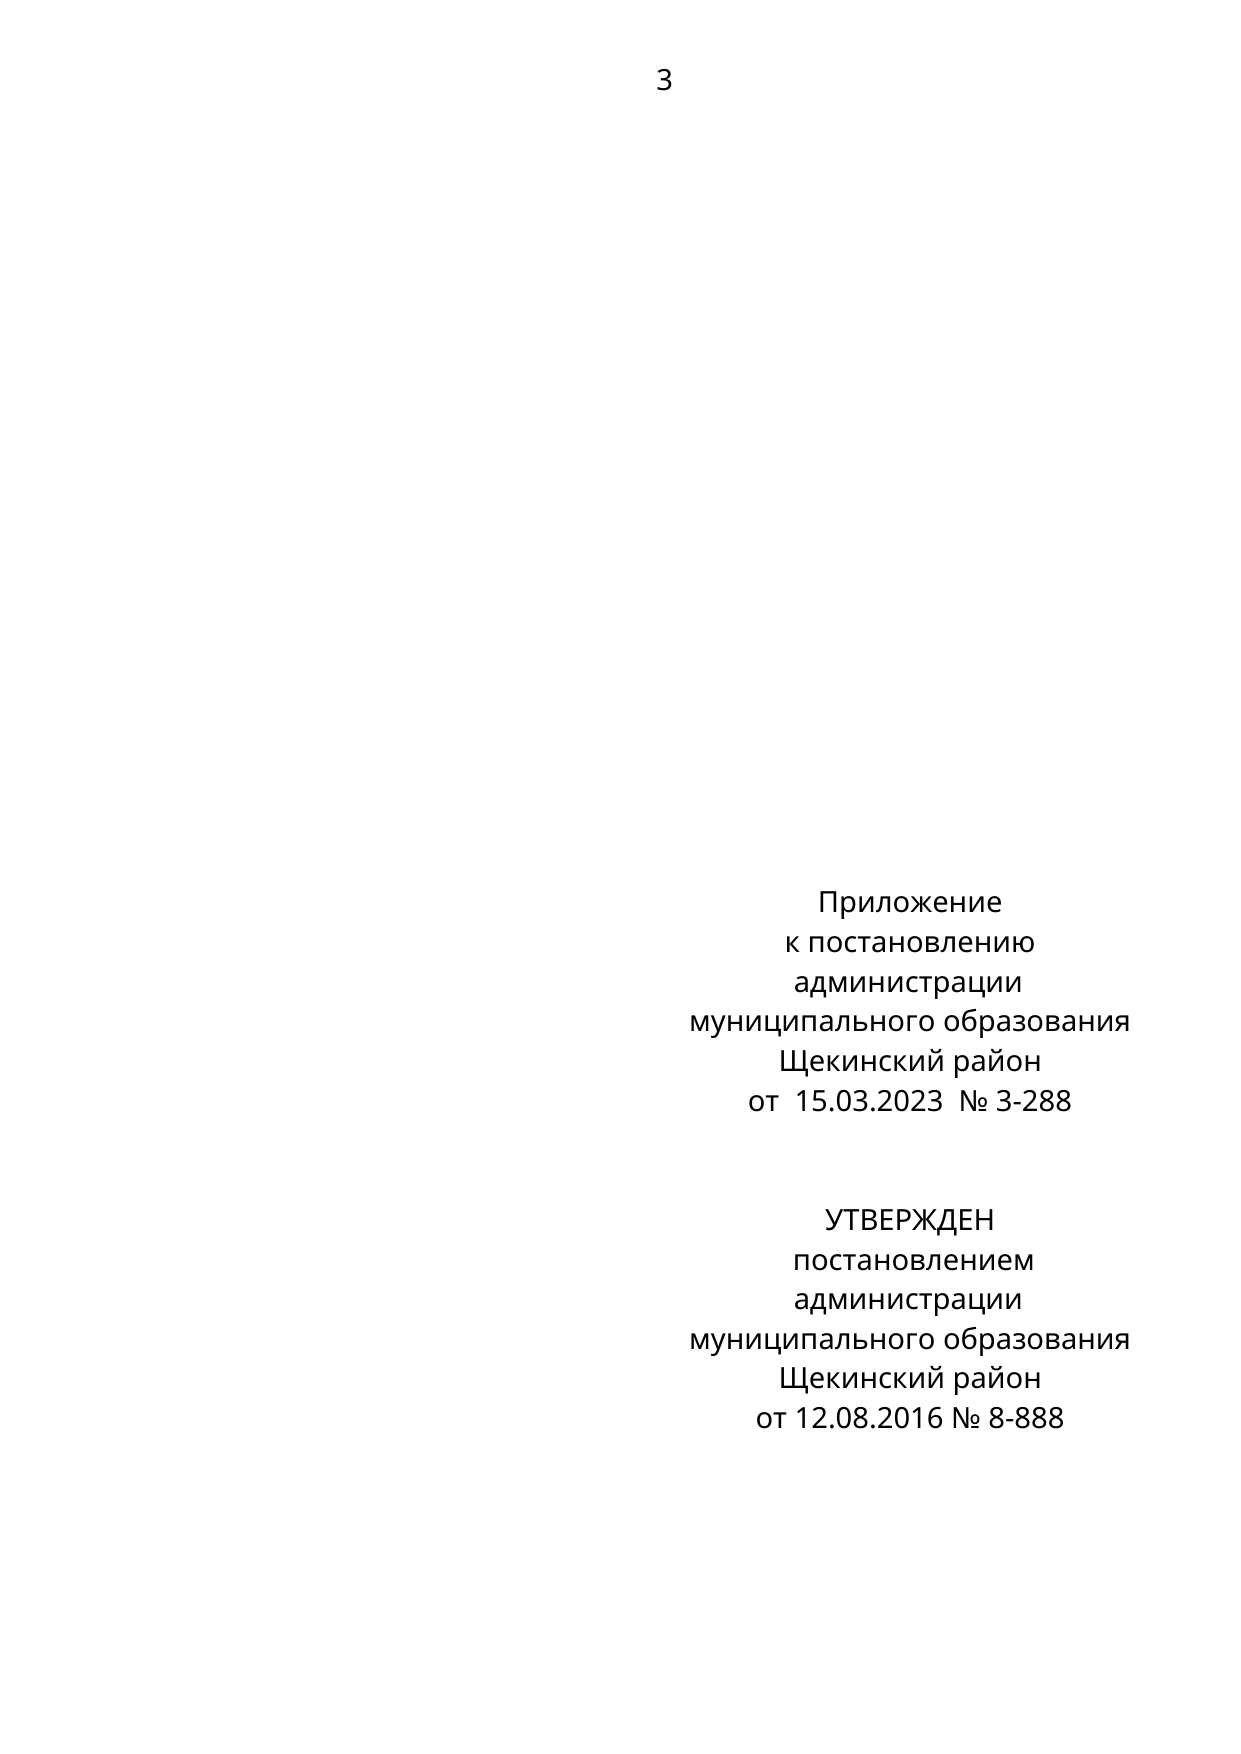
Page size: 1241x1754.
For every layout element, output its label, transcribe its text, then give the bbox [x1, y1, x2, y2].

table_header УТВЕРЖДЕН постановлением администрации муниципального образования Щекинский район от 12.08.2016 № 8-888 [664, 1199, 1152, 1437]
table_header Приложение к постановлению администрации муниципального образования Щекинский район от 15.03.2023 № 3-288 [664, 882, 1152, 1120]
